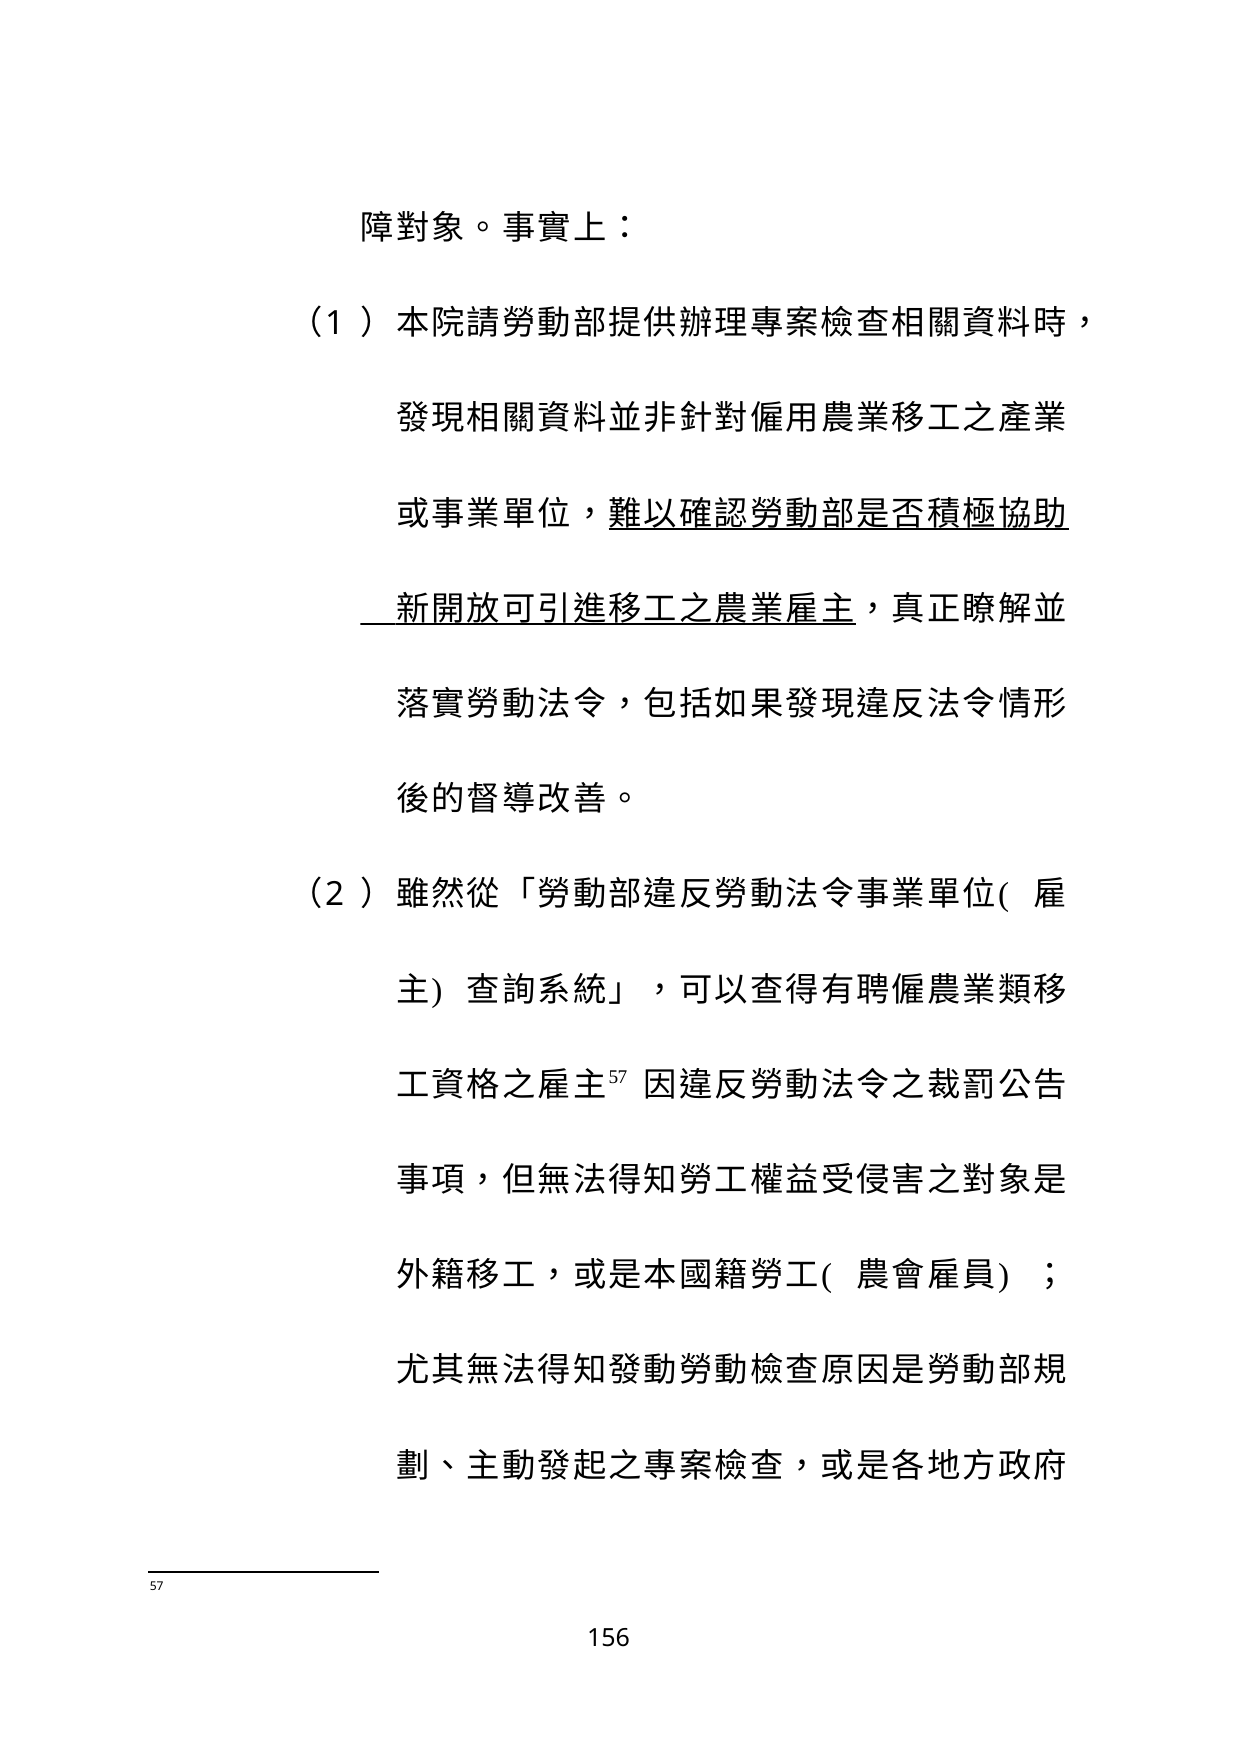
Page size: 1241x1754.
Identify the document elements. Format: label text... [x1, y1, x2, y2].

subtitle 本院請勞動部提供辦理專案檢查相關資料時，發現相關資料並非針對僱用農業移工之產業或事業單位，難以確認勞動部是否積極協助新開放可引進移工之農業雇主，真正瞭解並落實勞動法令，包括如果發現違反法令情形後的督導改善。 [272, 272, 1069, 844]
subtitle 雖然從「勞動部違反勞動法令事業單位(雇主)查詢系統」，可以查得有聘僱農業類移工資格之雇主因違反勞動法令之裁罰公告事項，但無法得知勞工權益受侵害之對象是外籍移工，或是本國籍勞工(農會雇員)；尤其無法得知發動勞動檢查原因是勞動部規劃、主動發起之專案檢查，或是各地方政府轄內之申訴案與一般檢查案。 [272, 844, 1069, 1510]
